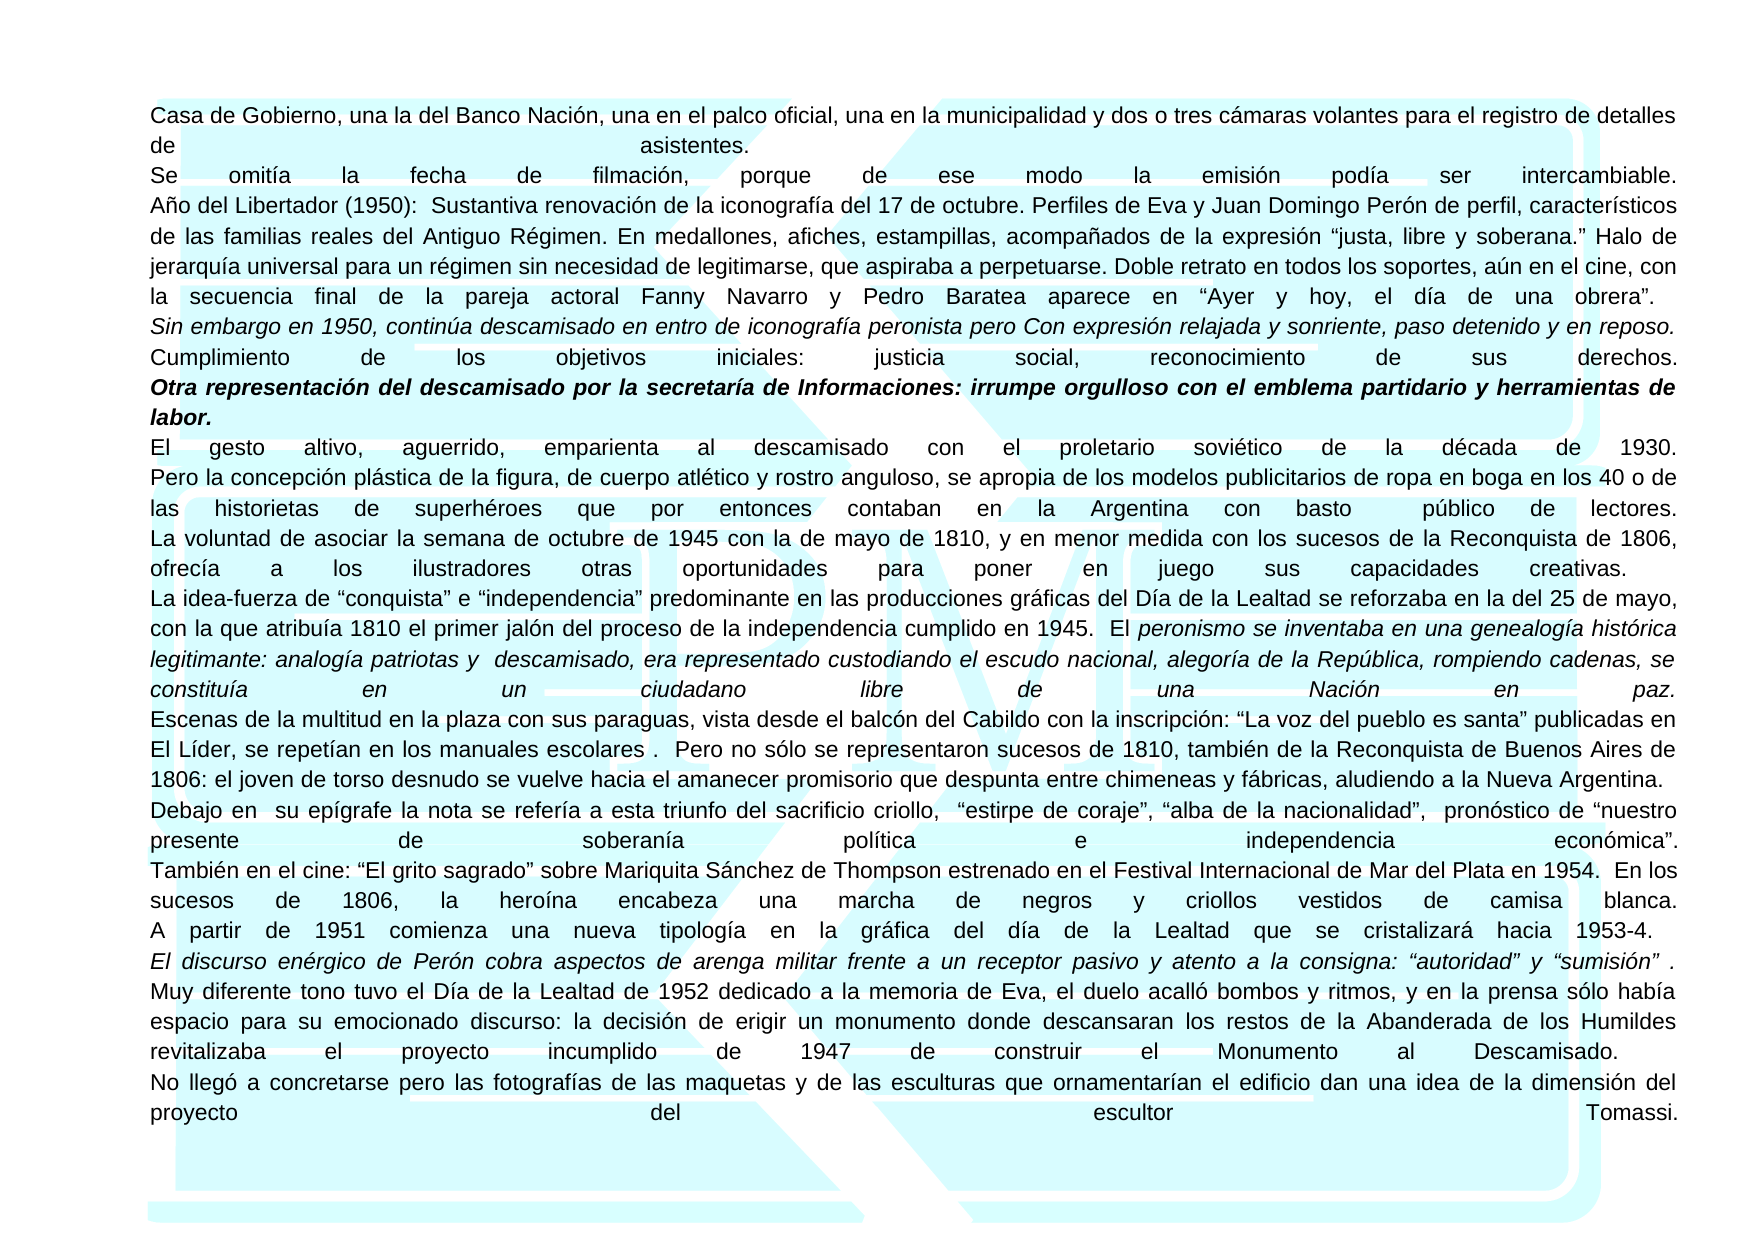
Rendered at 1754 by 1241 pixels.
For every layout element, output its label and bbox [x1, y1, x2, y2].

text [150, 102, 1679, 1125]
